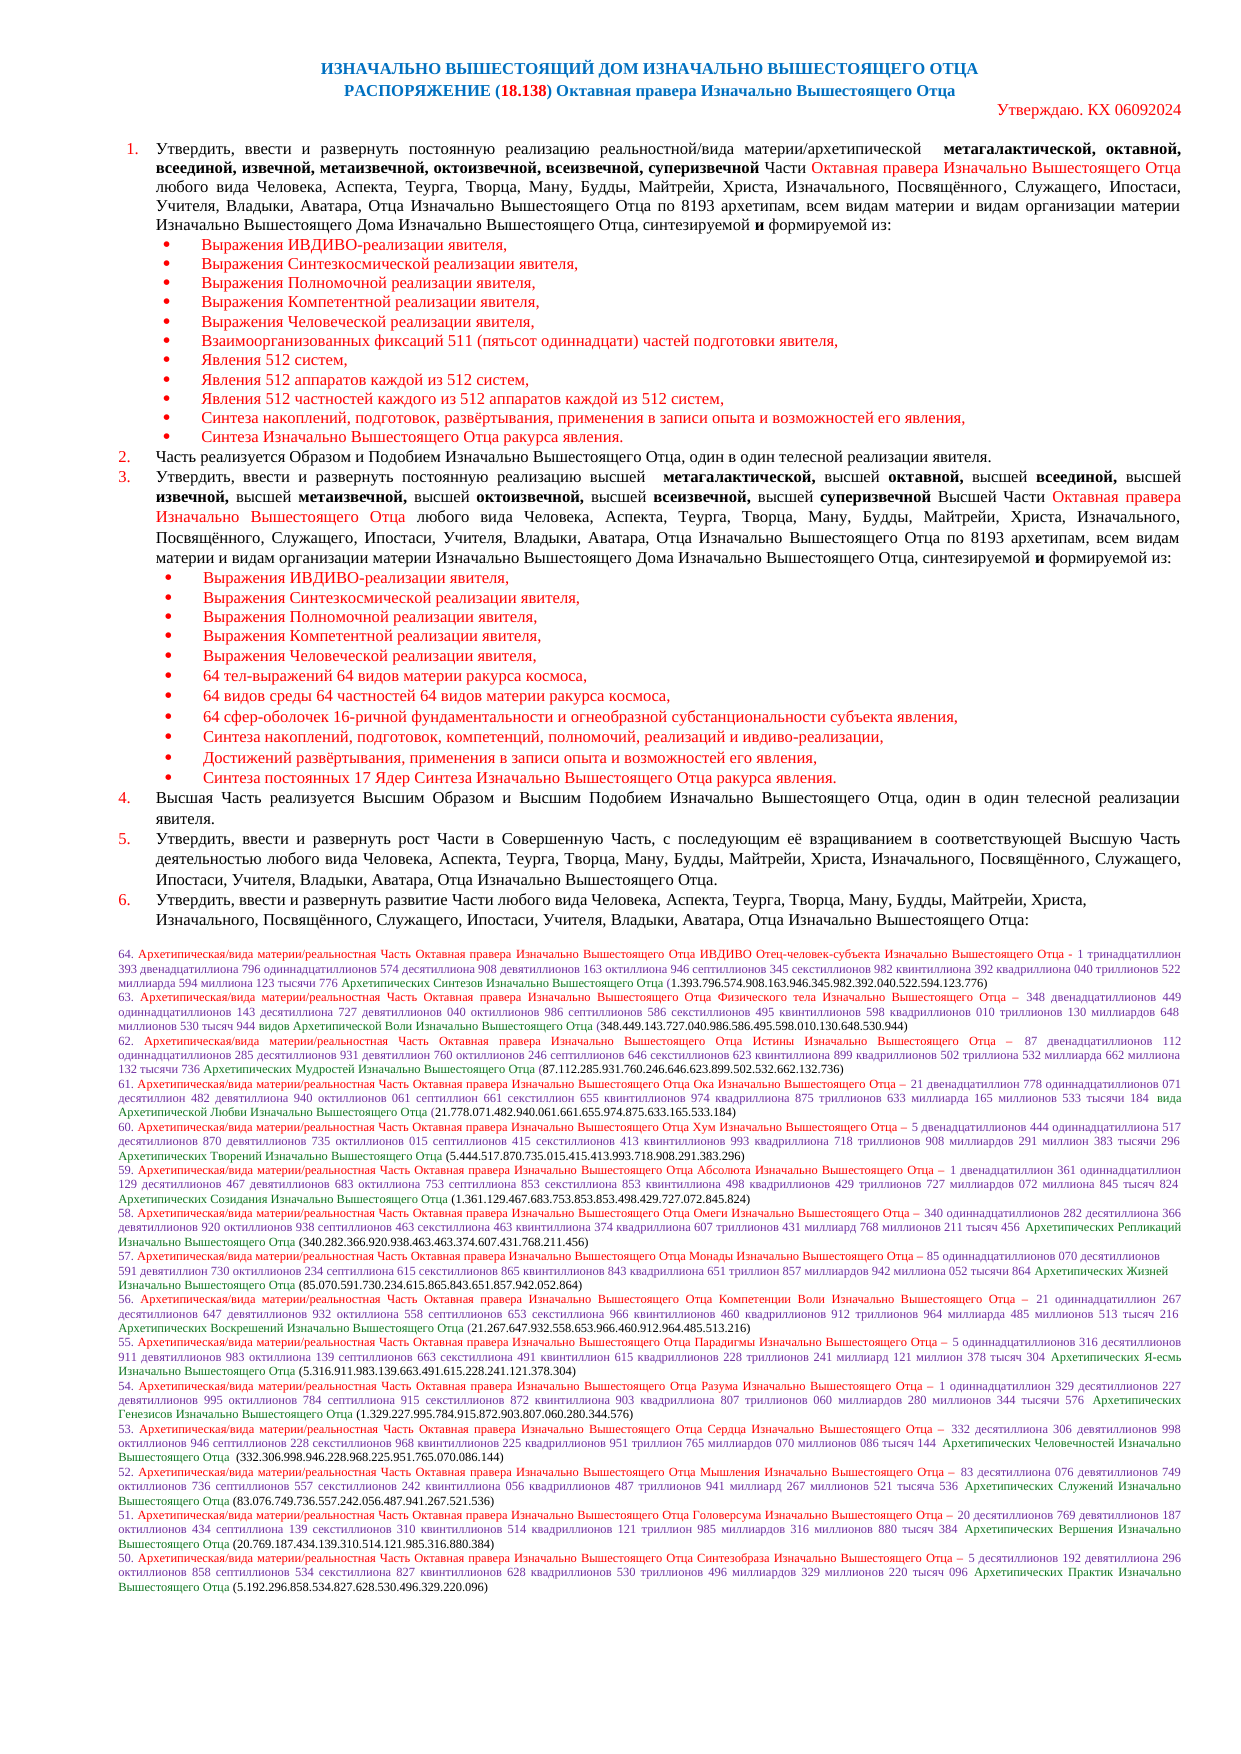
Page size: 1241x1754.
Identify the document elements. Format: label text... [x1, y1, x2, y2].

subtitle РАСПОРЯЖЕНИЕ (18.138) Октавная правера Изначально Вышестоящего Отца [118, 81, 1181, 100]
text 61. Архетипическая/вида материи/реальностная Часть Октавная правера Изначально Вышестоящего Отца Ока Изначально Вышестоящего Отца – 21 двенадцатиллион 778 одиннадцатиллионов 071 десятиллион 482 девятиллиона 940 октиллионов 061 септиллион 661 секстиллион 655 квинтиллионов 974 квадриллиона 875 триллионов 633 миллиарда 165 миллионов 533 тысячи 184 вида Архетипической Любви Изначально Вышестоящего Отца (21.778.071.482.940.061.661.655.974.875.633.165.533.184) [118, 1076, 1181, 1119]
text 53. Архетипическая/вида материи/реальностная Часть Октавная правера Изначально Вышестоящего Отца Сердца Изначально Вышестоящего Отца – 332 десятиллиона 306 девятиллионов 998 октиллионов 946 септиллионов 228 секстиллионов 968 квинтиллионов 225 квадриллионов 951 триллион 765 миллиардов 070 миллионов 086 тысяч 144 Архетипических Человечностей Изначально Вышестоящего Отца (332.306.998.946.228.968.225.951.765.070.086.144) [118, 1421, 1181, 1464]
text 52. Архетипическая/вида материи/реальностная Часть Октавная правера Изначально Вышестоящего Отца Мышления Изначально Вышестоящего Отца – 83 десятиллиона 076 девятиллионов 749 октиллионов 736 септиллионов 557 секстиллионов 242 квинтиллиона 056 квадриллионов 487 триллионов 941 миллиард 267 миллионов 521 тысяча 536 Архетипических Служений Изначально Вышестоящего Отца (83.076.749.736.557.242.056.487.941.267.521.536) [118, 1464, 1181, 1508]
text 51. Архетипическая/вида материи/реальностная Часть Октавная правера Изначально Вышестоящего Отца Головерсума Изначально Вышестоящего Отца – 20 десятиллионов 769 девятиллионов 187 октиллионов 434 септиллиона 139 секстиллионов 310 квинтиллионов 514 квадриллионов 121 триллион 985 миллиардов 316 миллионов 880 тысяч 384 Архетипических Вершения Изначально Вышестоящего Отца (20.769.187.434.139.310.514.121.985.316.880.384) [118, 1508, 1181, 1551]
text 58. Архетипическая/вида материи/реальностная Часть Октавная правера Изначально Вышестоящего Отца Омеги Изначально Вышестоящего Отца – 340 одиннадцатиллионов 282 десятиллиона 366 девятиллионов 920 октиллионов 938 септиллионов 463 секстиллиона 463 квинтиллиона 374 квадриллиона 607 триллионов 431 миллиард 768 миллионов 211 тысяч 456 Архетипических Репликаций Изначально Вышестоящего Отца (340.282.366.920.938.463.463.374.607.431.768.211.456) [118, 1206, 1181, 1249]
list Выражения Компетентной реализации явителя, [165, 626, 1181, 645]
list Взаимоорганизованных фиксаций 511 (пятьсот одиннадцати) частей подготовки явителя, [163, 331, 1181, 350]
list Синтеза Изначально Вышестоящего Отца ракурса явления. [163, 427, 1181, 446]
list 64 видов среды 64 частностей 64 видов материи ракурса космоса, [165, 686, 1181, 705]
text ИЗНАЧАЛЬНО ВЫШЕСТОЯЩИЙ ДОМ ИЗНАЧАЛЬНО ВЫШЕСТОЯЩЕГО ОТЦА [118, 59, 1181, 78]
list Синтеза накоплений, подготовок, развёртывания, применения в записи опыта и возможностей его явления, [163, 408, 1181, 427]
list Выражения Полномочной реализации явителя, [163, 273, 1181, 292]
list Утвердить, ввести и развернуть постоянную реализацию реальностной/вида материи/архетипической метагалактической, октавной, всеединой, извечной, метаизвечной, октоизвечной, всеизвечной, суперизвечной Части Октавная правера Изначально Вышестоящего Отца любого вида Человека, Аспекта, Теурга, Творца, Ману, Будды, Майтрейи, Христа, Изначального, Посвящённого, Служащего, Ипостаси, Учителя, Владыки, Аватара, Отца Изначально Вышестоящего Отца по 8193 архетипам, всем видам материи и видам организации материи Изначально Вышестоящего Дома Изначально Вышестоящего Отца, синтезируемой и формируемой из: [126, 138, 1181, 234]
text 54. Архетипическая/вида материи/реальностная Часть Октавная правера Изначально Вышестоящего Отца Разума Изначально Вышестоящего Отца – 1 одиннадцатиллион 329 десятиллионов 227 девятиллионов 995 октиллионов 784 септиллиона 915 секстиллионов 872 квинтиллиона 903 квадриллиона 807 триллионов 060 миллиардов 280 миллионов 344 тысячи 576 Архетипических Генезисов Изначально Вышестоящего Отца (1.329.227.995.784.915.872.903.807.060.280.344.576) [118, 1378, 1181, 1421]
text 60. Архетипическая/вида материи/реальностная Часть Октавная правера Изначально Вышестоящего Отца Хум Изначально Вышестоящего Отца – 5 двенадцатиллионов 444 одиннадцатиллиона 517 десятиллионов 870 девятиллионов 735 октиллионов 015 септиллионов 415 секстиллионов 413 квинтиллионов 993 квадриллиона 718 триллионов 908 миллиардов 291 миллион 383 тысячи 296 Архетипических Творений Изначально Вышестоящего Отца (5.444.517.870.735.015.415.413.993.718.908.291.383.296) [118, 1119, 1181, 1163]
list Выражения Человеческой реализации явителя, [165, 645, 1181, 664]
list Выражения Компетентной реализации явителя, [163, 292, 1181, 311]
list Выражения Синтезкосмической реализации явителя, [163, 254, 1181, 273]
list Синтеза накоплений, подготовок, компетенций, полномочий, реализаций и ивдиво-реализации, [165, 727, 1181, 746]
list Явления 512 систем, [163, 350, 1181, 369]
list 64 тел-выражений 64 видов материи ракурса космоса, [165, 666, 1181, 685]
list 64 сфер-оболочек 16-ричной фундаментальности и огнеобразной субстанциональности субъекта явления, [165, 707, 1181, 726]
list Утвердить, ввести и развернуть постоянную реализацию высшей метагалактической, высшей октавной, высшей всеединой, высшей извечной, высшей метаизвечной, высшей октоизвечной, высшей всеизвечной, высшей суперизвечной Высшей Части Октавная правера Изначально Вышестоящего Отца любого вида Человека, Аспекта, Теурга, Творца, Ману, Будды, Майтрейи, Христа, Изначального, Посвящённого, Служащего, Ипостаси, Учителя, Владыки, Аватара, Отца Изначально Вышестоящего Отца по 8193 архетипам, всем видам материи и видам организации материи Изначально Вышестоящего Дома Изначально Вышестоящего Отца, синтезируемой и формируемой из: [118, 467, 1181, 567]
list Часть реализуется Образом и Подобием Изначально Вышестоящего Отца, один в один телесной реализации явителя. [118, 446, 1181, 466]
text 56. Архетипическая/вида материи/реальностная Часть Октавная правера Изначально Вышестоящего Отца Компетенции Воли Изначально Вышестоящего Отца – 21 одиннадцатиллион 267 десятиллионов 647 девятиллионов 932 октиллиона 558 септиллионов 653 секстиллиона 966 квинтиллионов 460 квадриллионов 912 триллионов 964 миллиарда 485 миллионов 513 тысяч 216 Архетипических Воскрешений Изначально Вышестоящего Отца (21.267.647.932.558.653.966.460.912.964.485.513.216) [118, 1292, 1181, 1335]
list Явления 512 аппаратов каждой из 512 систем, [163, 369, 1181, 388]
text 64. Архетипическая/вида материи/реальностная Часть Октавная правера Изначально Вышестоящего Отца ИВДИВО Отец-человек-субъекта Изначально Вышестоящего Отца - 1 тринадцатиллион 393 двенадцатиллиона 796 одиннадцатиллионов 574 десятиллиона 908 девятиллионов 163 октиллиона 946 септиллионов 345 секстиллионов 982 квинтиллиона 392 квадриллиона 040 триллионов 522 миллиарда 594 миллиона 123 тысячи 776 Архетипических Синтезов Изначально Вышестоящего Отца (1.393.796.574.908.163.946.345.982.392.040.522.594.123.776) [118, 947, 1181, 990]
text Утверждаю. КХ 06092024 [118, 100, 1181, 119]
list Выражения Полномочной реализации явителя, [165, 607, 1181, 626]
text 50. Архетипическая/вида материи/реальностная Часть Октавная правера Изначально Вышестоящего Отца Синтезобраза Изначально Вышестоящего Отца – 5 десятиллионов 192 девятиллиона 296 октиллионов 858 септиллионов 534 секстиллиона 827 квинтиллионов 628 квадриллионов 530 триллионов 496 миллиардов 329 миллионов 220 тысяч 096 Архетипических Практик Изначально Вышестоящего Отца (5.192.296.858.534.827.628.530.496.329.220.096) [118, 1551, 1181, 1594]
list Выражения Человеческой реализации явителя, [163, 311, 1181, 331]
list Достижений развёртывания, применения в записи опыта и возможностей его явления, [165, 747, 1181, 767]
list Утвердить, ввести и развернуть рост Части в Совершенную Часть, с последующим её взращиванием в соответствующей Высшую Часть деятельностью любого вида Человека, Аспекта, Теурга, Творца, Ману, Будды, Майтрейи, Христа, Изначального, Посвящённого, Служащего, Ипостаси, Учителя, Владыки, Аватара, Отца Изначально Вышестоящего Отца. [118, 829, 1181, 889]
list Выражения ИВДИВО-реализации явителя, [165, 568, 1181, 587]
text 59. Архетипическая/вида материи/реальностная Часть Октавная правера Изначально Вышестоящего Отца Абсолюта Изначально Вышестоящего Отца – 1 двенадцатиллион 361 одиннадцатиллион 129 десятиллионов 467 девятиллионов 683 октиллиона 753 септиллиона 853 секстиллиона 853 квинтиллиона 498 квадриллионов 429 триллионов 727 миллиардов 072 миллиона 845 тысяч 824 Архетипических Созидания Изначально Вышестоящего Отца (1.361.129.467.683.753.853.853.498.429.727.072.845.824) [118, 1163, 1181, 1206]
list Явления 512 частностей каждого из 512 аппаратов каждой из 512 систем, [163, 388, 1181, 408]
list Синтеза постоянных 17 Ядер Синтеза Изначально Вышестоящего Отца ракурса явления. [165, 768, 1181, 787]
list Выражения ИВДИВО-реализации явителя, [163, 234, 1181, 254]
text 62. Архетипическая/вида материи/реальностная Часть Октавная правера Изначально Вышестоящего Отца Истины Изначально Вышестоящего Отца – 87 двенадцатиллионов 112 одиннадцатиллионов 285 десятиллионов 931 девятиллион 760 октиллионов 246 септиллионов 646 секстиллионов 623 квинтиллиона 899 квадриллионов 502 триллиона 532 миллиарда 662 миллиона 132 тысячи 736 Архетипических Мудростей Изначально Вышестоящего Отца (87.112.285.931.760.246.646.623.899.502.532.662.132.736) [118, 1033, 1181, 1076]
list Высшая Часть реализуется Высшим Образом и Высшим Подобием Изначально Вышестоящего Отца, один в один телесной реализации явителя. [118, 788, 1181, 828]
text 55. Архетипическая/вида материи/реальностная Часть Октавная правера Изначально Вышестоящего Отца Парадигмы Изначально Вышестоящего Отца – 5 одиннадцатиллионов 316 десятиллионов 911 девятиллионов 983 октиллиона 139 септиллионов 663 секстиллиона 491 квинтиллион 615 квадриллионов 228 триллионов 241 миллиард 121 миллион 378 тысяч 304 Архетипических Я-есмь Изначально Вышестоящего Отца (5.316.911.983.139.663.491.615.228.241.121.378.304) [118, 1335, 1181, 1378]
text 57. Архетипическая/вида материи/реальностная Часть Октавная правера Изначально Вышестоящего Отца Монады Изначально Вышестоящего Отца – 85 одиннадцатиллионов 070 десятиллионов 591 девятиллион 730 октиллионов 234 септиллиона 615 секстиллионов 865 квинтиллионов 843 квадриллиона 651 триллион 857 миллиардов 942 миллиона 052 тысячи 864 Архетипических Жизней Изначально Вышестоящего Отца (85.070.591.730.234.615.865.843.651.857.942.052.864) [118, 1249, 1181, 1292]
text 63. Архетипическая/вида материи/реальностная Часть Октавная правера Изначально Вышестоящего Отца Физического тела Изначально Вышестоящего Отца – 348 двенадцатиллионов 449 одиннадцатиллионов 143 десятиллиона 727 девятиллионов 040 октиллионов 986 септиллионов 586 секстиллионов 495 квинтиллионов 598 квадриллионов 010 триллионов 130 миллиардов 648 миллионов 530 тысяч 944 видов Архетипической Воли Изначально Вышестоящего Отца (348.449.143.727.040.986.586.495.598.010.130.648.530.944) [118, 990, 1181, 1033]
list Утвердить, ввести и развернуть развитие Части любого вида Человека, Аспекта, Теурга, Творца, Ману, Будды, Майтрейи, Христа, Изначального, Посвящённого, Служащего, Ипостаси, Учителя, Владыки, Аватара, Отца Изначально Вышестоящего Отца: [118, 890, 1181, 929]
list Выражения Синтезкосмической реализации явителя, [165, 587, 1181, 607]
